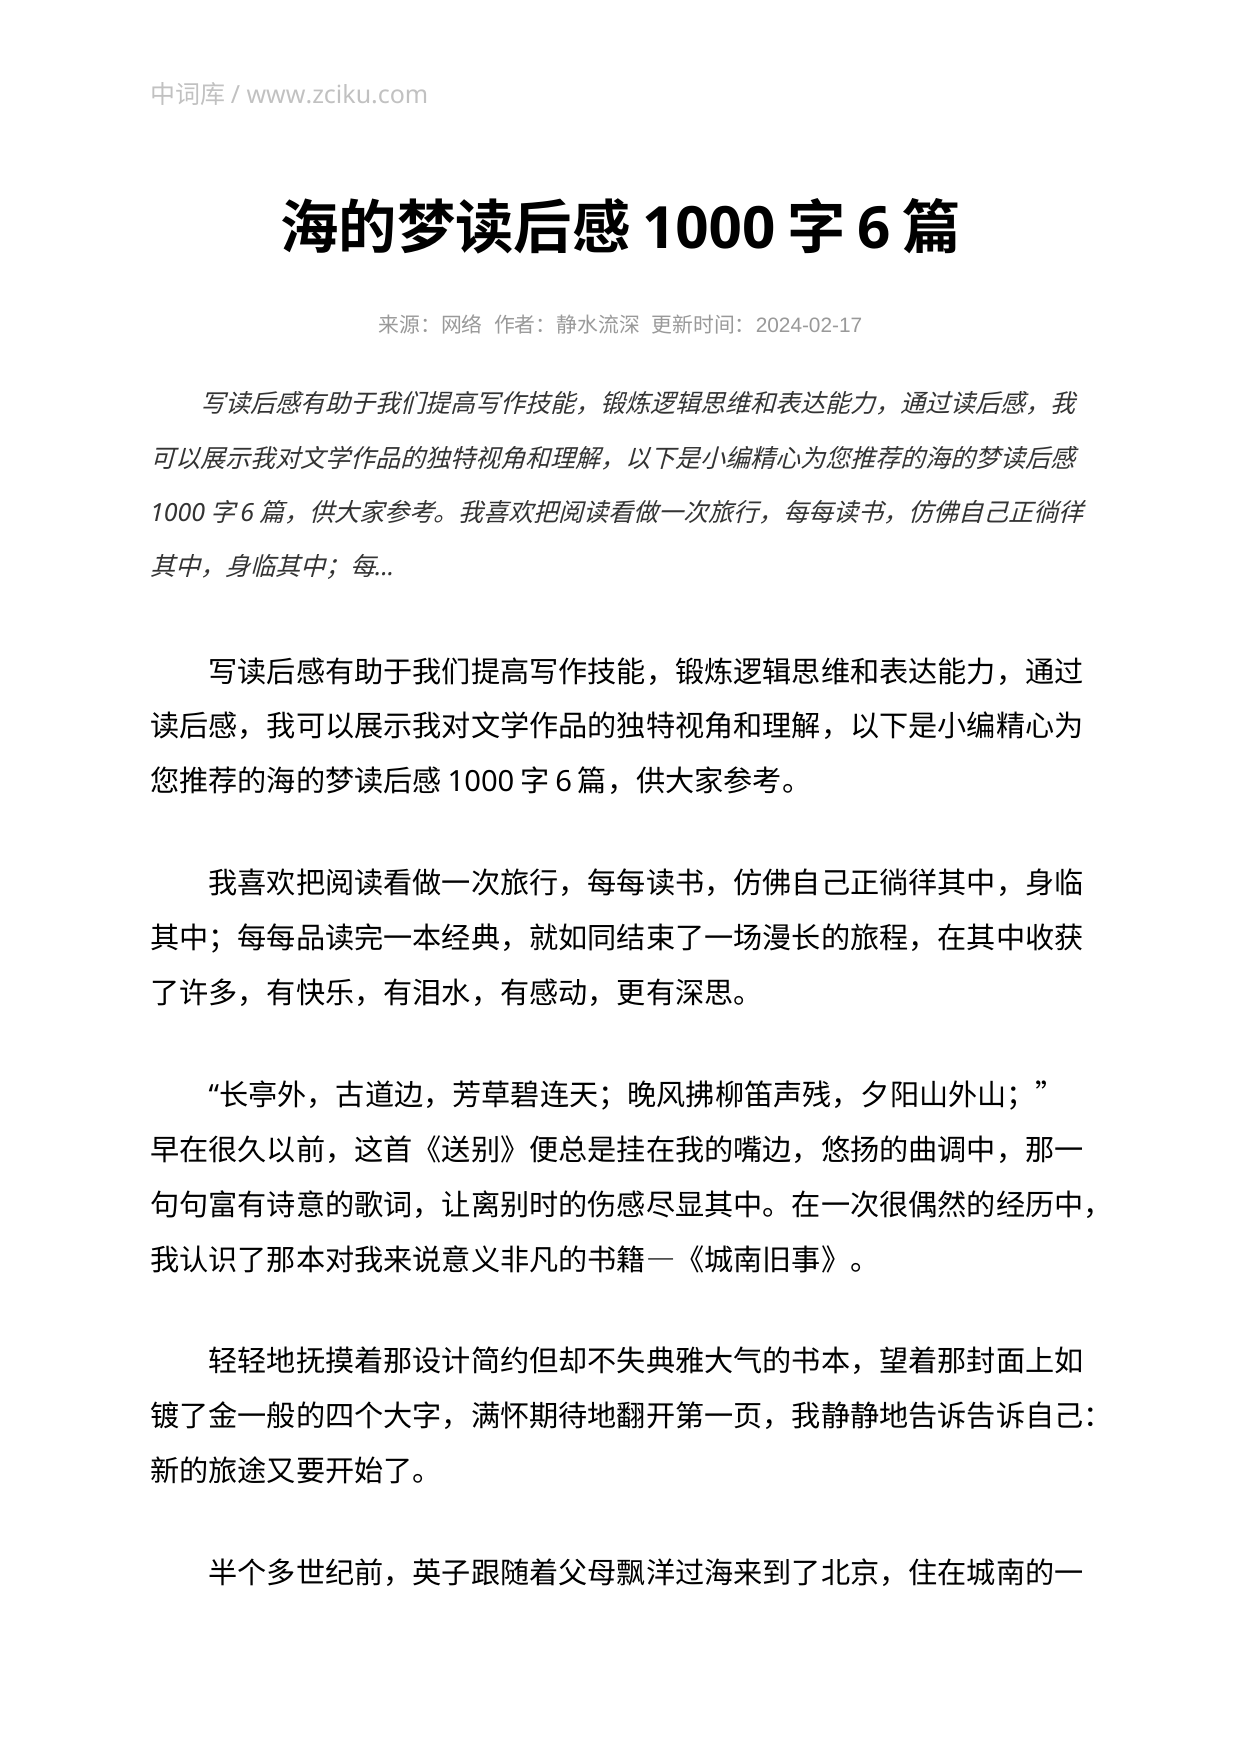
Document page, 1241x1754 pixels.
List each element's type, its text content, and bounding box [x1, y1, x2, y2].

subtitle 海的梦读后感1000字6篇 [150, 181, 1090, 266]
text 写读后感有助于我们提高写作技能，锻炼逻辑思维和表达能力，通过读后感，我可以展示我对文学作品的独特视角和理解，以下是小编精心为您推荐的海的梦读后感1000字6篇，供大家参考。 [150, 648, 1090, 800]
text 写读后感有助于我们提高写作技能，锻炼逻辑思维和表达能力，通过读后感，我可以展示我对文学作品的独特视角和理解，以下是小编精心为您推荐的海的梦读后感1000字6篇，供大家参考。我喜欢把阅读看做一次旅行，每每读书，仿佛自己正徜徉其中，身临其中；每... [150, 384, 1090, 583]
text “长亭外，古道边，芳草碧连天；晚风拂柳笛声残，夕阳山外山；”早在很久以前，这首《送别》便总是挂在我的嘴边，悠扬的曲调中，那一句句富有诗意的歌词，让离别时的伤感尽显其中。在一次很偶然的经历中，我认识了那本对我来说意义非凡的书籍—《城南旧事》。 [150, 1071, 1090, 1278]
text 我喜欢把阅读看做一次旅行，每每读书，仿佛自己正徜徉其中，身临其中；每每品读完一本经典，就如同结束了一场漫长的旅程，在其中收获了许多，有快乐，有泪水，有感动，更有深思。 [150, 860, 1090, 1012]
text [150, 1549, 1090, 1592]
text 轻轻地抚摸着那设计简约但却不失典雅大气的书本，望着那封面上如镀了金一般的四个大字，满怀期待地翻开第一页，我静静地告诉告诉自己：新的旅途又要开始了。 [150, 1338, 1090, 1490]
text 来源：网络 作者：静水流深 更新时间：2024-02-17 [150, 313, 1090, 337]
